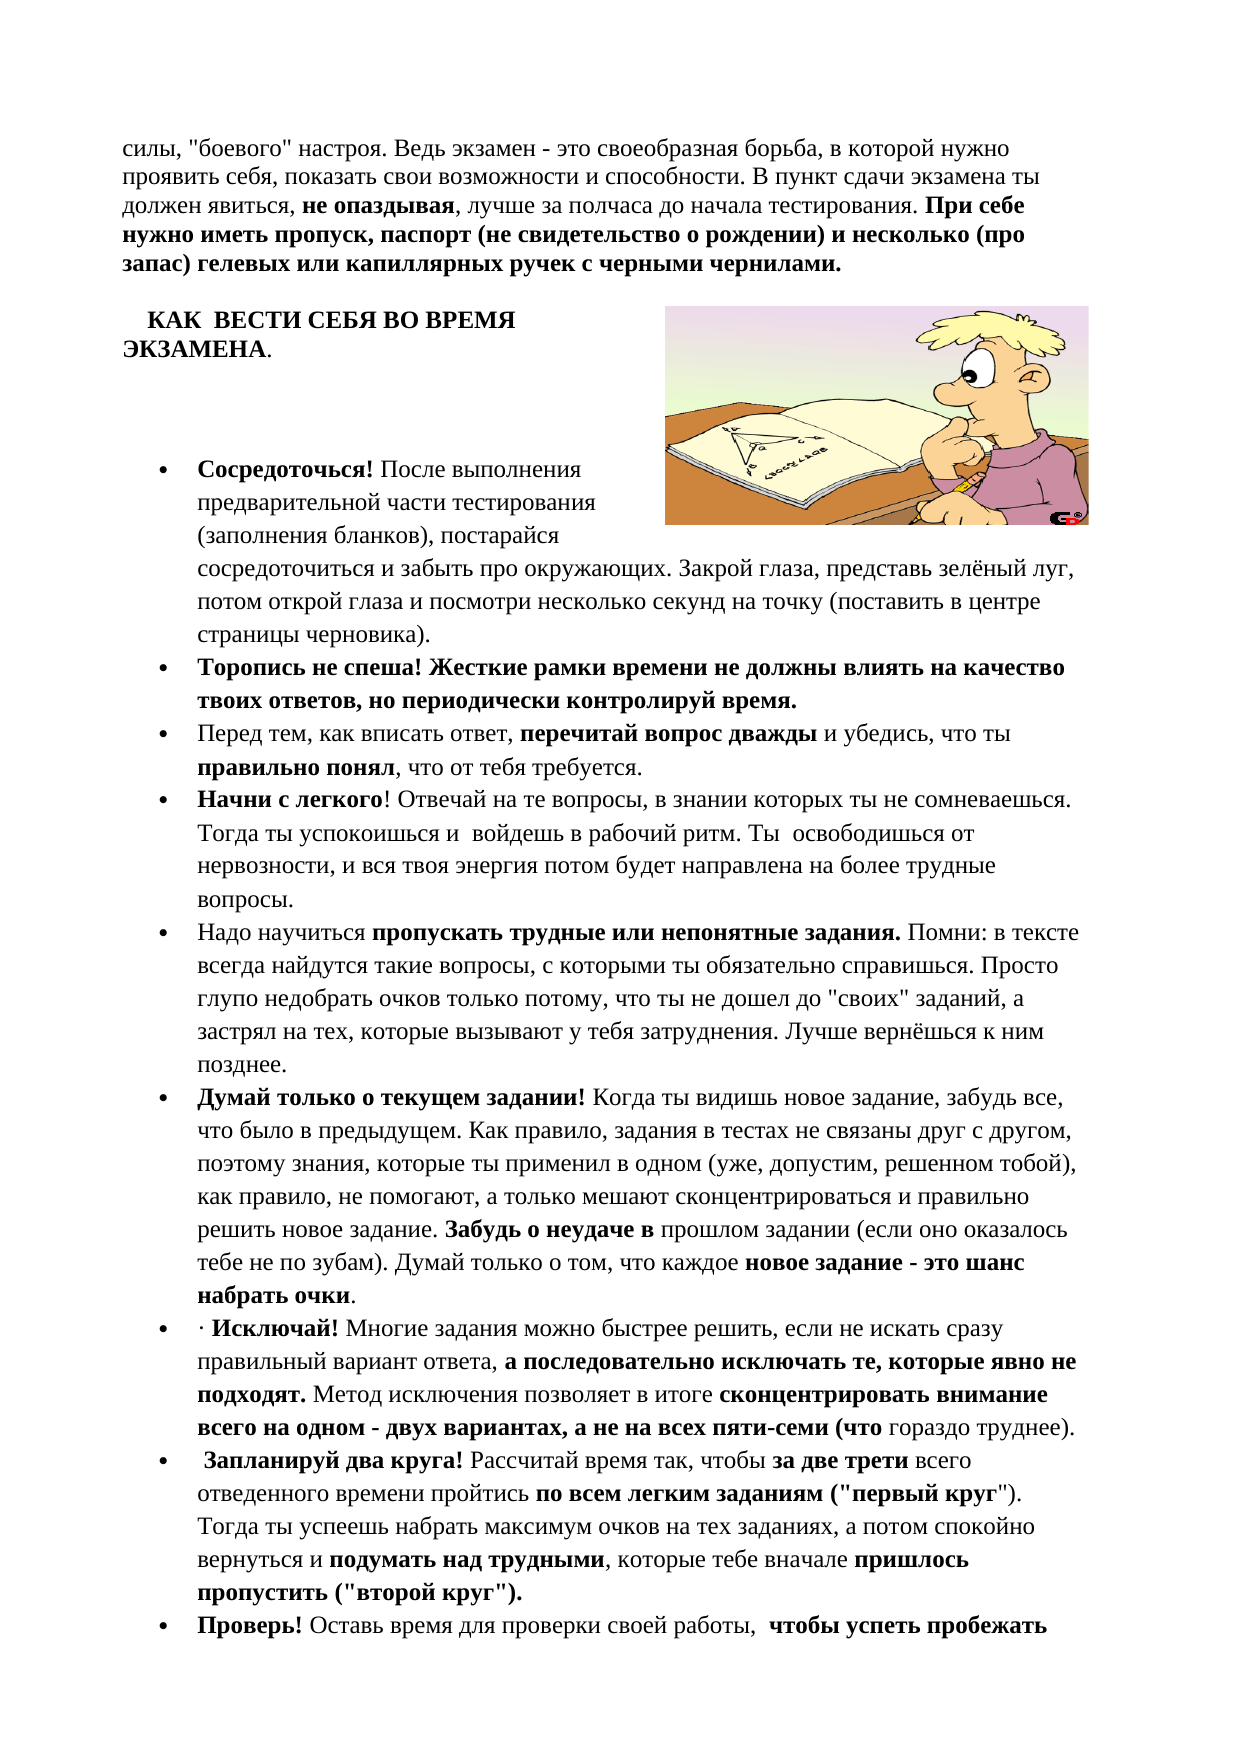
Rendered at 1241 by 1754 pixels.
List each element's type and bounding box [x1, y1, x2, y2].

table_header [114, 104, 1089, 1639]
picture [665, 306, 1089, 525]
